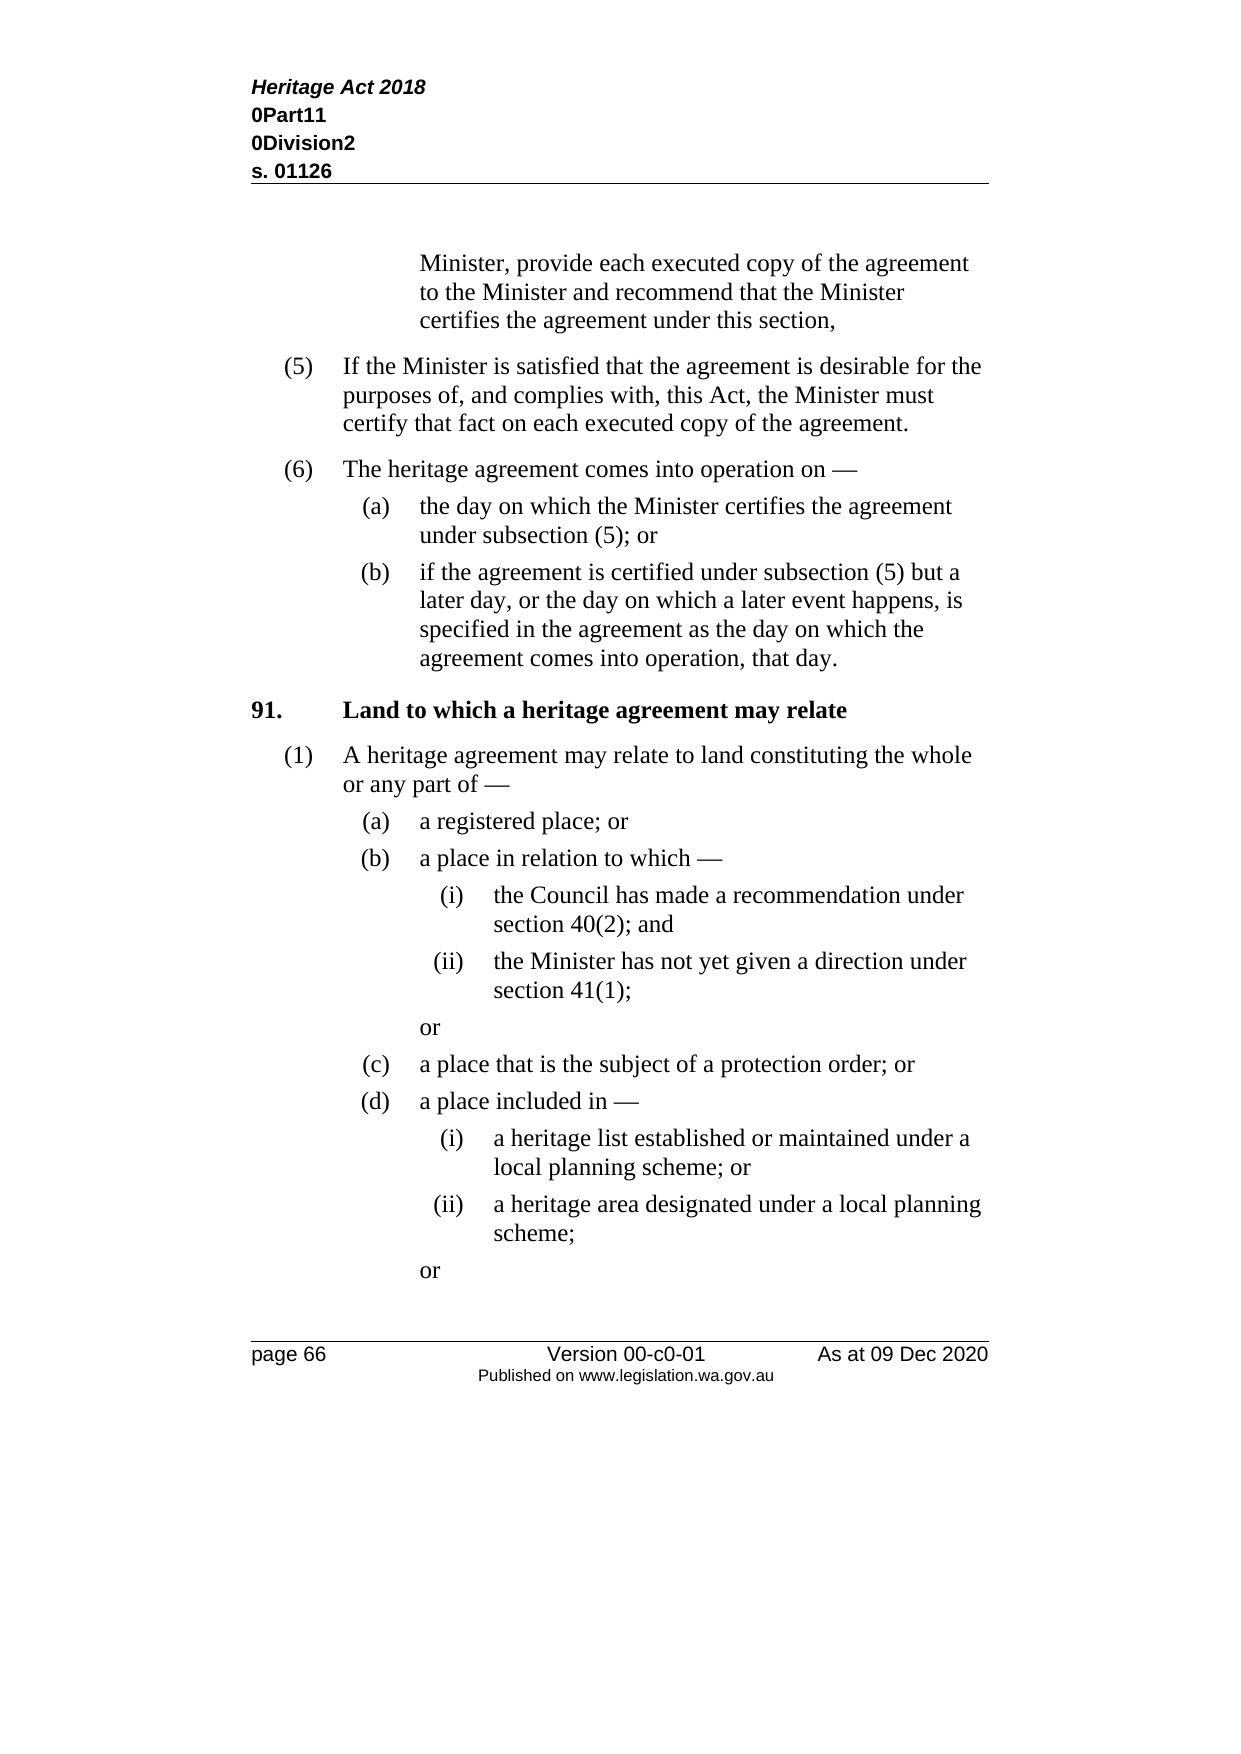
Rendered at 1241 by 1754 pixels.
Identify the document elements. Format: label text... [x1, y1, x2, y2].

text (i) the Council has made a recommendation under section 40(2); and [251, 880, 989, 938]
text (ii) the Minister has not yet given a direction under section 41(1); [251, 946, 989, 1003]
text (a) a registered place; or [251, 806, 989, 835]
text (d) a place included in — [251, 1086, 989, 1115]
text or [251, 1012, 989, 1041]
text or [251, 1255, 989, 1283]
text (ii) a heritage area designated under a local planning scheme; [251, 1189, 989, 1246]
subtitle 91. Land to which a heritage agreement may relate [251, 695, 989, 723]
text (c) a place that is the subject of a protection order; or [251, 1049, 989, 1078]
text (i) a heritage list established or maintained under a local planning scheme; or [251, 1123, 989, 1181]
text (b) if the agreement is certified under subsection (5) but a later day, or the day on which a later event happens, is specified in the agreement as the day on which the agreement comes into operation, that day. [251, 557, 989, 672]
text (b) a place in relation to which — [251, 843, 989, 872]
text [251, 248, 989, 334]
text (5) If the Minister is satisfied that the agreement is desirable for the purposes of, and complies with, this Act, the Minister must certify that fact on each executed copy of the agreement. [251, 351, 989, 437]
text (a) the day on which the Minister certifies the agreement under subsection (5); or [251, 491, 989, 548]
text (6) The heritage agreement comes into operation on — [251, 454, 989, 483]
text (1) A heritage agreement may relate to land constituting the whole or any part of — [251, 740, 989, 798]
